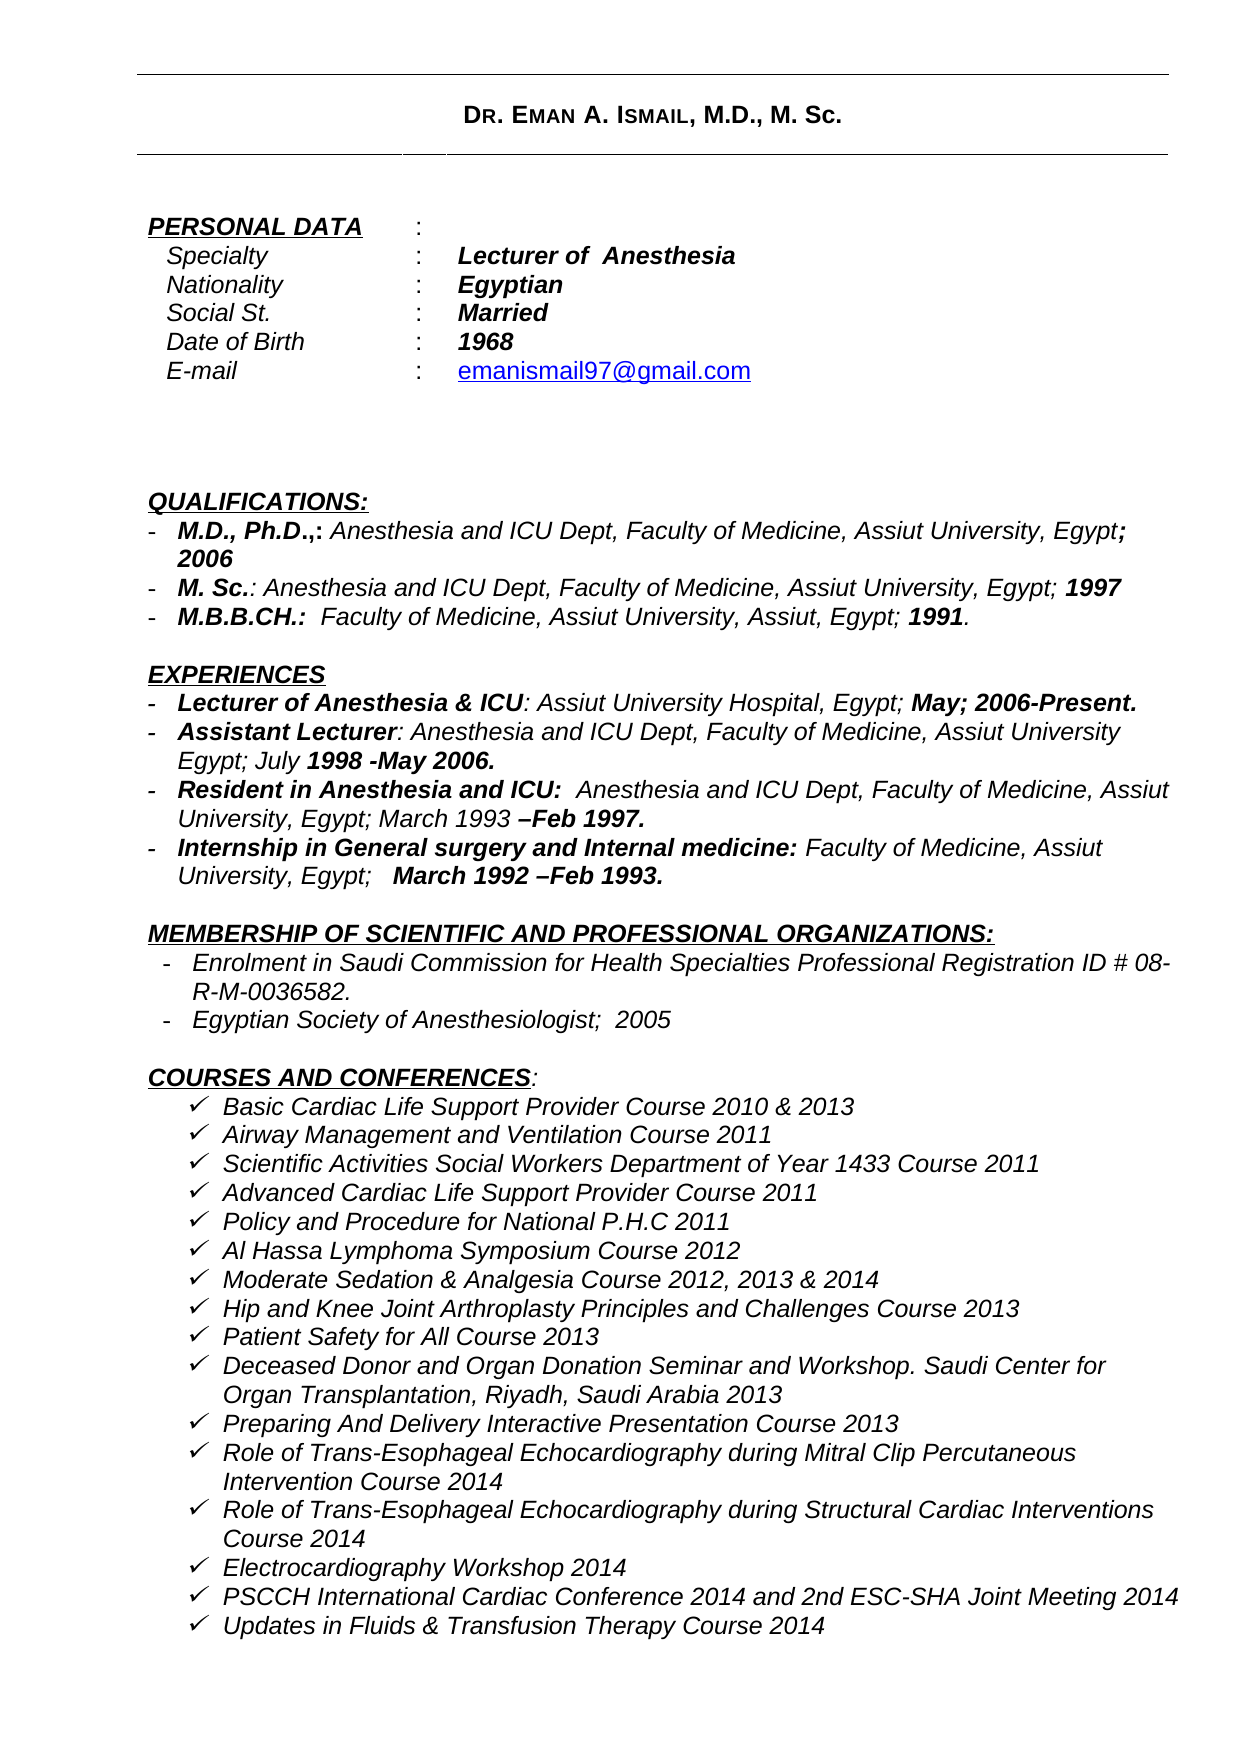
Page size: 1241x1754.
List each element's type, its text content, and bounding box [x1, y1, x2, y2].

list Updates in Fluids & Transfusion Therapy Course 2014 [185, 1611, 1181, 1639]
table_cell Lecturer of Anesthesia emanismail97@gmail.com [447, 155, 1168, 457]
table_cell : : : : : : [403, 155, 446, 457]
text EXPERIENCES [148, 660, 1181, 688]
list Deceased Donor and Organ Donation Seminar and Workshop. Saudi Center for Organ Transplantation, Riyadh, Saudi Arabia 2013 [185, 1351, 1181, 1409]
list Advanced Cardiac Life Support Provider Course 2011 [185, 1178, 1181, 1207]
list Hip and Knee Joint Arthroplasty Principles and Challenges Course 2013 [185, 1293, 1181, 1322]
list Preparing And Delivery Interactive Presentation Course 2013 [185, 1409, 1181, 1438]
list Patient Safety for All Course 2013 [185, 1322, 1181, 1351]
list Lecturer of Anesthesia & ICU: Assiut University Hospital, Egypt; May; 2006-Present. [148, 688, 1181, 717]
text MEMBERSHIP OF Scientific and Professional Organizations: [148, 919, 1181, 948]
list PSCCH International Cardiac Conference 2014 and 2nd ESC-SHA Joint Meeting 2014 [185, 1582, 1181, 1611]
list Scientific Activities Social Workers Department of Year 1433 Course 2011 [185, 1149, 1181, 1178]
list Airway Management and Ventilation Course 2011 [185, 1120, 1181, 1149]
list Egyptian Society of Anesthesiologist; 2005 [162, 1005, 1181, 1034]
subtitle Internship in General surgery and Internal medicine: Faculty of Medicine, Assiut University, Egypt; March 1992 –Feb 1993. [148, 832, 1181, 890]
list Electrocardiography Workshop 2014 [185, 1553, 1181, 1582]
list Basic Cardiac Life Support Provider Course 2010 & 2013 [185, 1092, 1181, 1120]
list M.B.B.CH.: Faculty of Medicine, Assiut University, Assiut, Egypt; 1991. [148, 602, 1181, 631]
table_header Dr. Eman A. Ismail, M.D., M. Sc. [137, 75, 1169, 154]
subtitle Resident in Anesthesia and ICU: Anesthesia and ICU Dept, Faculty of Medicine, Assiut University, Egypt; March 1993 –Feb 1997. [148, 775, 1181, 832]
list Al Hassa Lymphoma Symposium Course 2012 [185, 1236, 1181, 1265]
list Moderate Sedation & Analgesia Course 2012, 2013 & 2014 [185, 1265, 1181, 1293]
subtitle M. Sc.: Anesthesia and ICU Dept, Faculty of Medicine, Assiut University, Egypt; 1997 [148, 573, 1181, 602]
text COURSES AND CONFERENCES: [148, 1063, 1181, 1092]
list M.D., Ph.D.,: Anesthesia and ICU Dept, Faculty of Medicine, Assiut University, Egypt; 2006 [148, 516, 1181, 573]
list Role of Trans-Esophageal Echocardiography during Structural Cardiac Interventions Course 2014 [185, 1495, 1181, 1553]
text Qualifications: [148, 487, 1181, 516]
list Assistant Lecturer: Anesthesia and ICU Dept, Faculty of Medicine, Assiut University Egypt; July 1998 -May 2006. [148, 717, 1181, 775]
table_cell Personal data Specialty Nationality Social St. Date of Birth E-mail [137, 155, 402, 457]
list Policy and Procedure for National P.H.C 2011 [185, 1207, 1181, 1236]
list Role of Trans-Esophageal Echocardiography during Mitral Clip Percutaneous Intervention Course 2014 [185, 1438, 1181, 1495]
list Enrolment in Saudi Commission for Health Specialties Professional Registration ID # 08-R-M-0036582. [162, 948, 1181, 1005]
